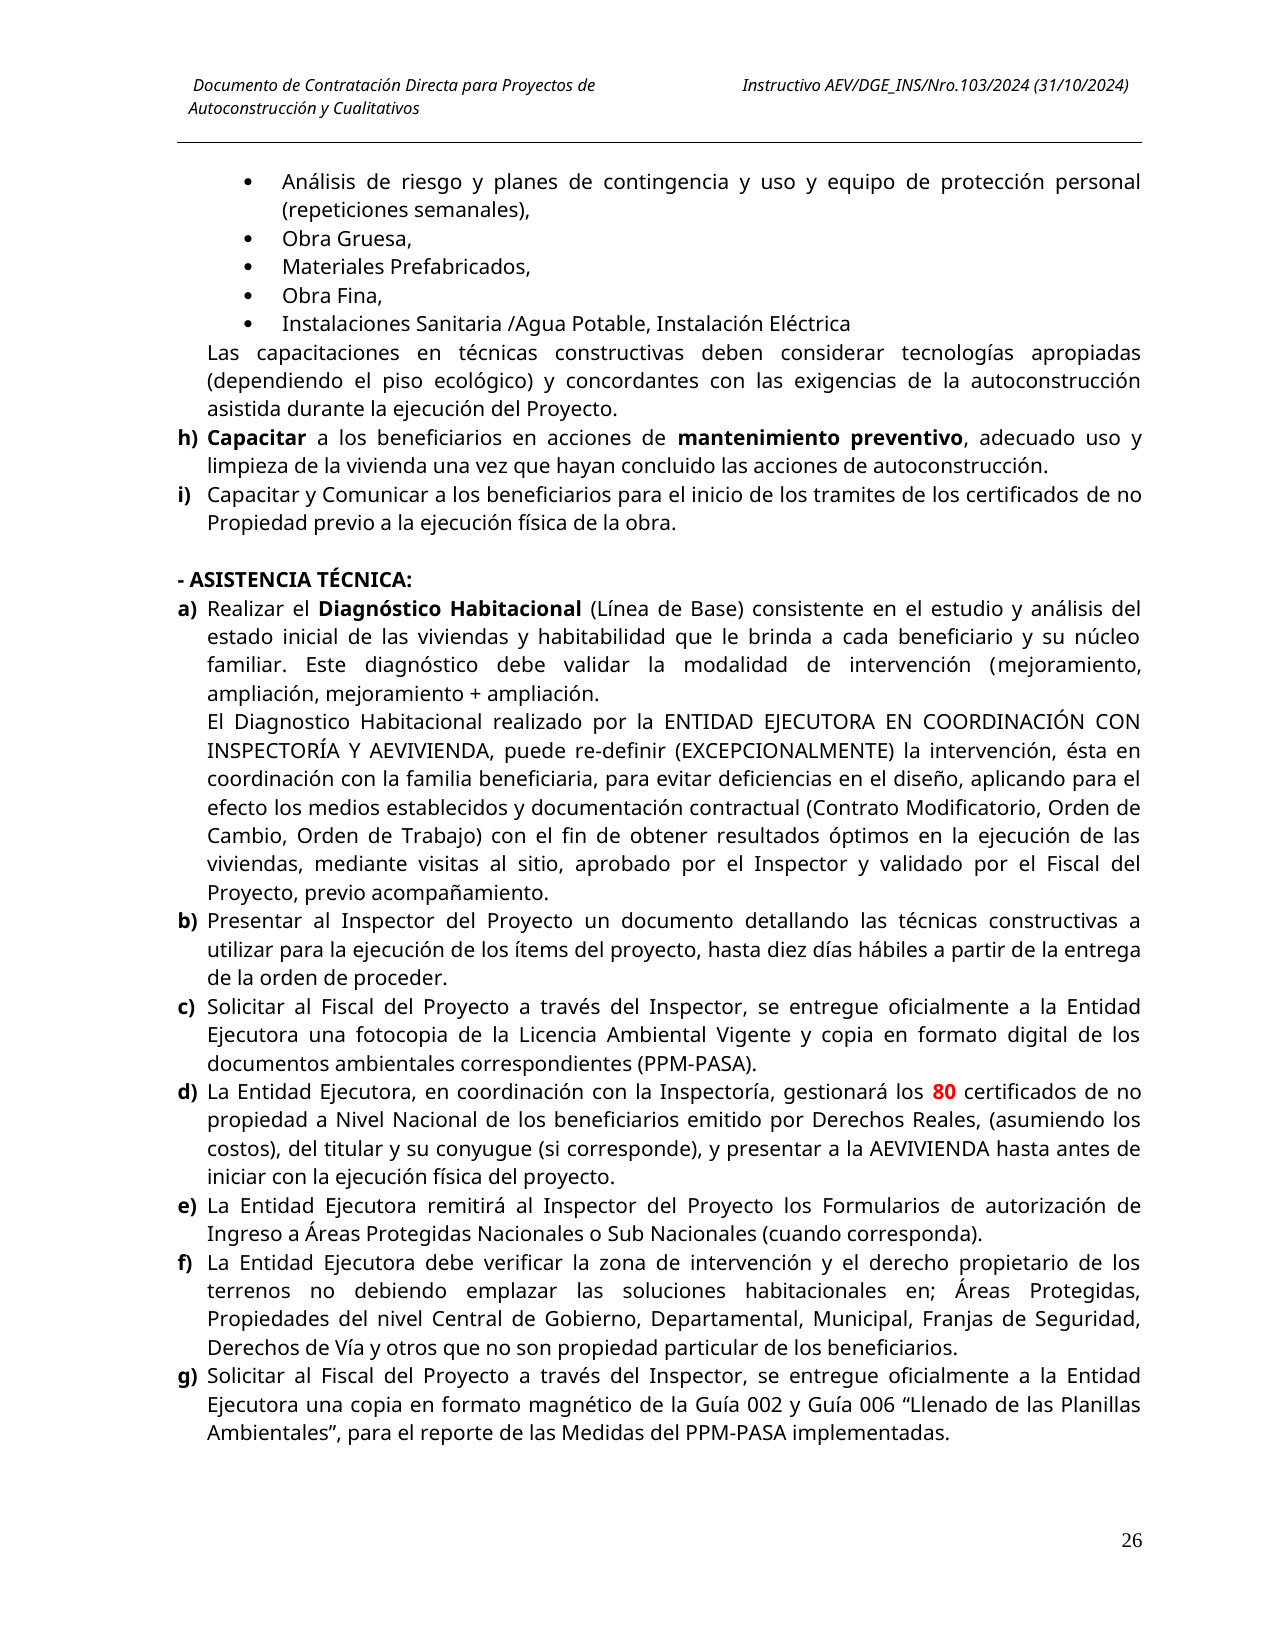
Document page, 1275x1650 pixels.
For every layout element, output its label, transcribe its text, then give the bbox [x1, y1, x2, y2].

list Capacitar a los beneficiarios en acciones de mantenimiento preventivo, adecuado uso y limpieza de la vivienda una vez que hayan concluido las acciones de autoconstrucción. [177, 423, 1142, 480]
list Análisis de riesgo y planes de contingencia y uso y equipo de protección personal (repeticiones semanales), [244, 167, 1142, 224]
list Presentar al Inspector del Proyecto un documento detallando las técnicas constructivas a utilizar para la ejecución de los ítems del proyecto, hasta diez días hábiles a partir de la entrega de la orden de proceder. [177, 906, 1142, 992]
list Solicitar al Fiscal del Proyecto a través del Inspector, se entregue oficialmente a la Entidad Ejecutora una fotocopia de la Licencia Ambiental Vigente y copia en formato digital de los documentos ambientales correspondientes (PPM-PASA). [177, 992, 1142, 1077]
text Las capacitaciones en técnicas constructivas deben considerar tecnologías apropiadas (dependiendo el piso ecológico) y concordantes con las exigencias de la autoconstrucción asistida durante la ejecución del Proyecto. [207, 338, 1142, 423]
list El Diagnostico Habitacional realizado por la ENTIDAD EJECUTORA EN COORDINACIÓN CON INSPECTORÍA Y AEVIVIENDA, puede re-definir (EXCEPCIONALMENTE) la intervención, ésta en coordinación con la familia beneficiaria, para evitar deficiencias en el diseño, aplicando para el efecto los medios establecidos y documentación contractual (Contrato Modificatorio, Orden de Cambio, Orden de Trabajo) con el fin de obtener resultados óptimos en la ejecución de las viviendas, mediante visitas al sitio, aprobado por el Inspector y validado por el Fiscal del Proyecto, previo acompañamiento. [207, 707, 1142, 906]
list Capacitar y Comunicar a los beneficiarios para el inicio de los tramites de los certificados de no Propiedad previo a la ejecución física de la obra. [177, 480, 1142, 537]
list Obra Fina, [244, 281, 1142, 309]
list La Entidad Ejecutora debe verificar la zona de intervención y el derecho propietario de los terrenos no debiendo emplazar las soluciones habitacionales en; Áreas Protegidas, Propiedades del nivel Central de Gobierno, Departamental, Municipal, Franjas de Seguridad, Derechos de Vía y otros que no son propiedad particular de los beneficiarios. [177, 1248, 1142, 1361]
list La Entidad Ejecutora remitirá al Inspector del Proyecto los Formularios de autorización de Ingreso a Áreas Protegidas Nacionales o Sub Nacionales (cuando corresponda). [177, 1191, 1142, 1248]
list Realizar el Diagnóstico Habitacional (Línea de Base) consistente en el estudio y análisis del estado inicial de las viviendas y habitabilidad que le brinda a cada beneficiario y su núcleo familiar. Este diagnóstico debe validar la modalidad de intervención (mejoramiento, ampliación, mejoramiento + ampliación. [177, 594, 1142, 707]
list Materiales Prefabricados, [244, 252, 1142, 281]
list Solicitar al Fiscal del Proyecto a través del Inspector, se entregue oficialmente a la Entidad Ejecutora una copia en formato magnético de la Guía 002 y Guía 006 “Llenado de las Planillas Ambientales”, para el reporte de las Medidas del PPM-PASA implementadas. [177, 1361, 1142, 1447]
list Instalaciones Sanitaria /Agua Potable, Instalación Eléctrica [244, 309, 1142, 338]
list La Entidad Ejecutora, en coordinación con la Inspectoría, gestionará los 80 certificados de no propiedad a Nivel Nacional de los beneficiarios emitido por Derechos Reales, (asumiendo los costos), del titular y su conyugue (si corresponde), y presentar a la AEVIVIENDA hasta antes de iniciar con la ejecución física del proyecto. [177, 1077, 1142, 1191]
list Obra Gruesa, [244, 224, 1142, 252]
text - ASISTENCIA TÉCNICA: [177, 565, 1142, 594]
